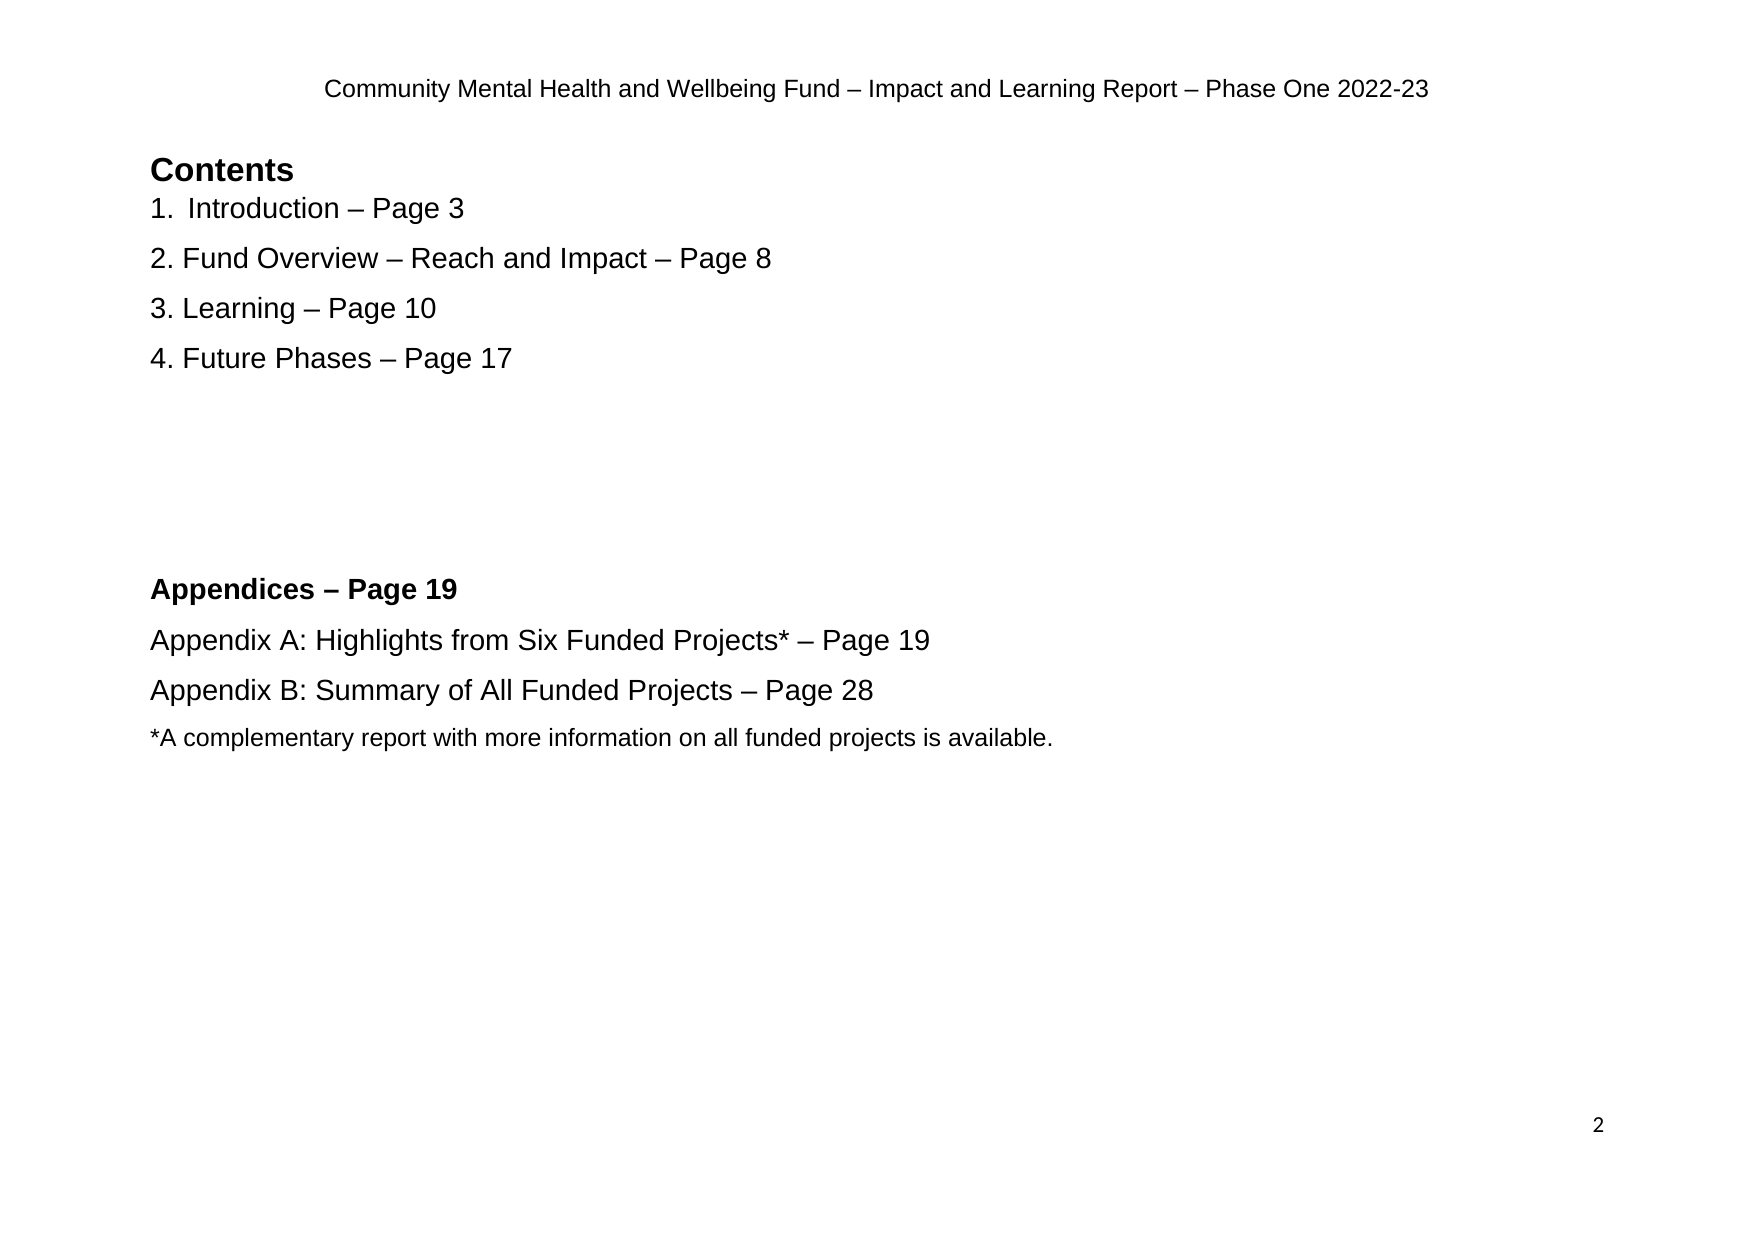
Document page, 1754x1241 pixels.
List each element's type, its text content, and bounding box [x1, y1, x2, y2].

text *A complementary report with more information on all funded projects is available. [150, 723, 1604, 752]
text Appendices – Page 19 [150, 572, 1604, 606]
text Appendix A: Highlights from Six Funded Projects* – Page 19 [150, 623, 1604, 656]
text 3. Learning – Page 10 [150, 291, 1604, 325]
list Introduction – Page 3 [150, 191, 1604, 224]
text 4. Future Phases – Page 17 [150, 341, 1604, 375]
subtitle Contents [150, 150, 1604, 188]
text Appendix B: Summary of All Funded Projects – Page 28 [150, 673, 1604, 706]
text 2. Fund Overview – Reach and Impact – Page 8 [150, 241, 1604, 274]
